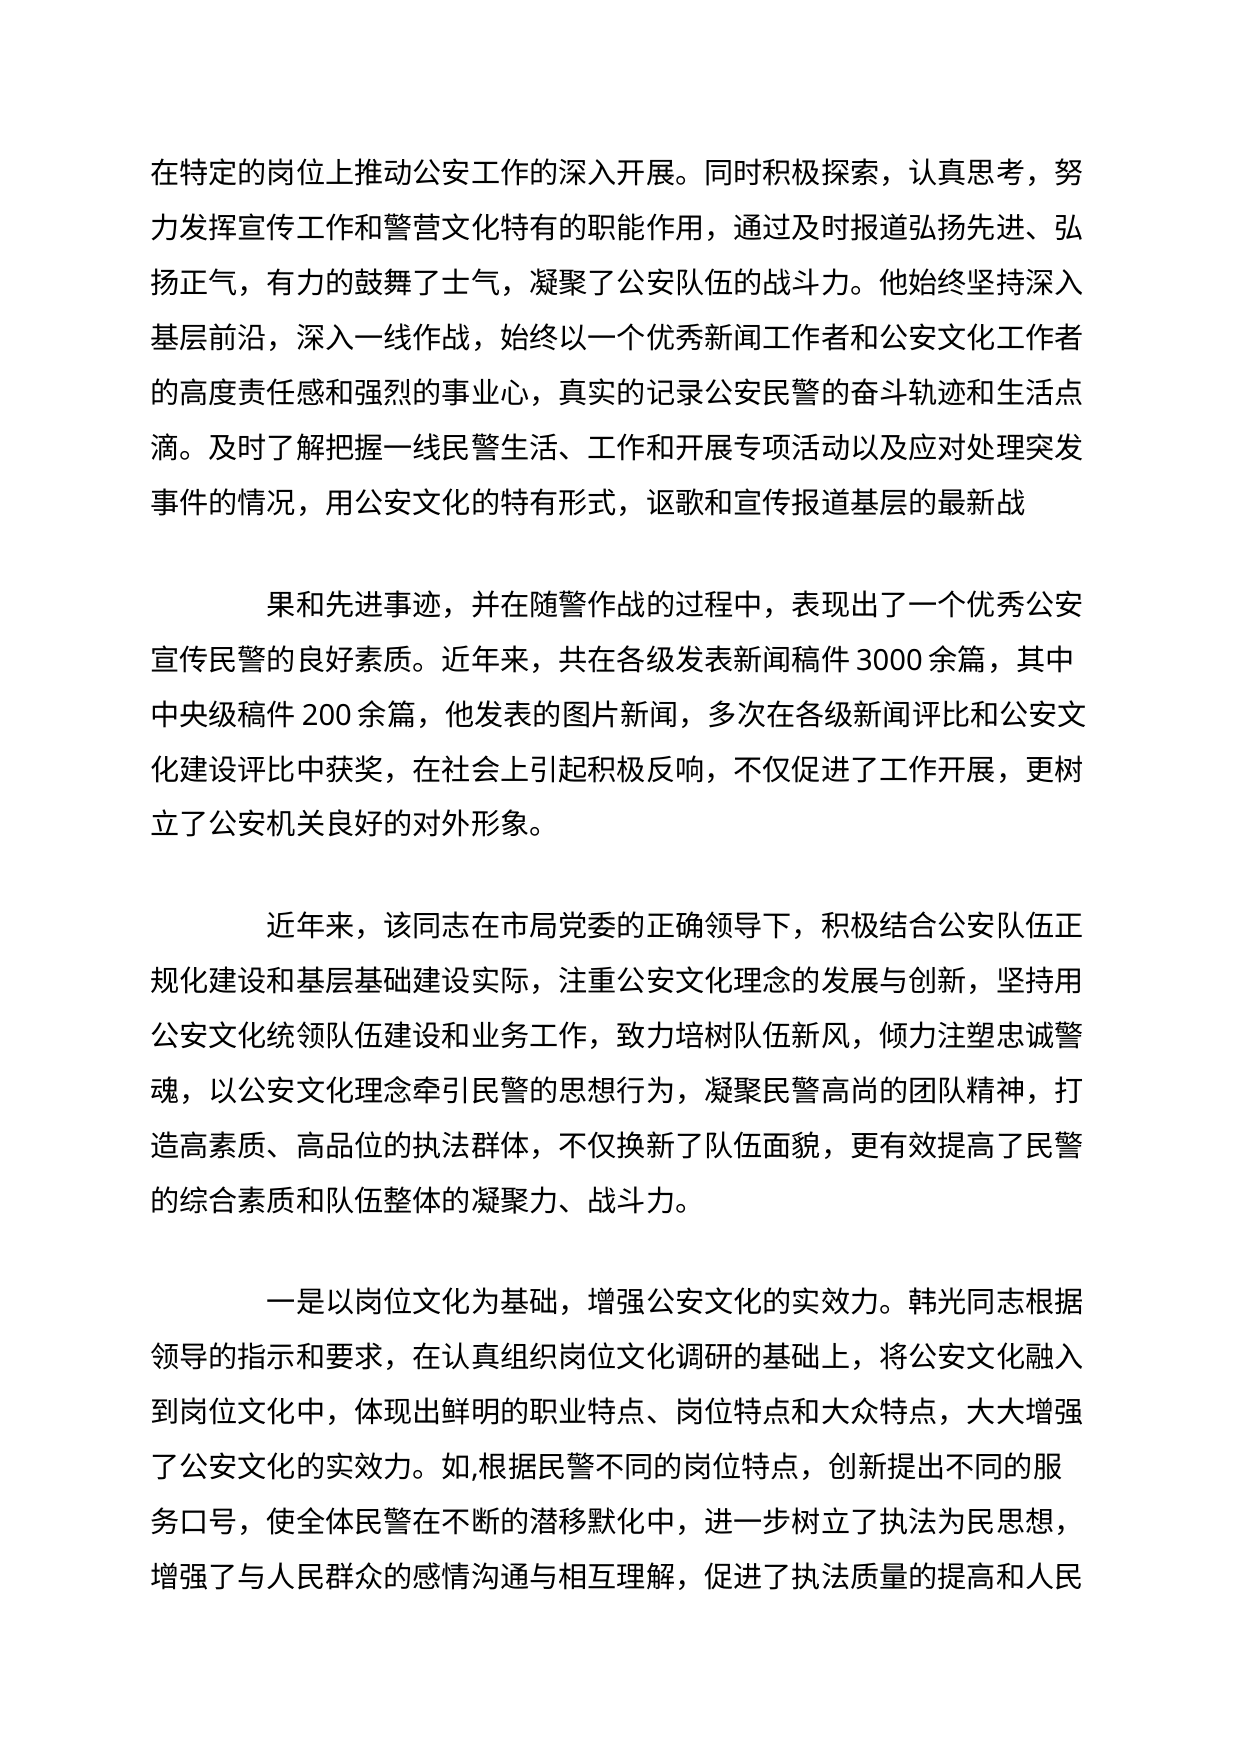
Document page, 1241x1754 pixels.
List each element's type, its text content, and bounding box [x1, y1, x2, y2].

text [150, 150, 1090, 522]
text 近年来，该同志在市局党委的正确领导下，积极结合公安队伍正规化建设和基层基础建设实际，注重公安文化理念的发展与创新，坚持用公安文化统领队伍建设和业务工作，致力培树队伍新风，倾力注塑忠诚警魂，以公安文化理念牵引民警的思想行为，凝聚民警高尚的团队精神，打造高素质、高品位的执法群体，不仅换新了队伍面貌，更有效提高了民警的综合素质和队伍整体的凝聚力、战斗力。 [150, 903, 1090, 1219]
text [150, 1279, 1090, 1596]
text 果和先进事迹，并在随警作战的过程中，表现出了一个优秀公安宣传民警的良好素质。近年来，共在各级发表新闻稿件3000余篇，其中中央级稿件200余篇，他发表的图片新闻，多次在各级新闻评比和公安文化建设评比中获奖，在社会上引起积极反响，不仅促进了工作开展，更树立了公安机关良好的对外形象。 [150, 581, 1090, 843]
